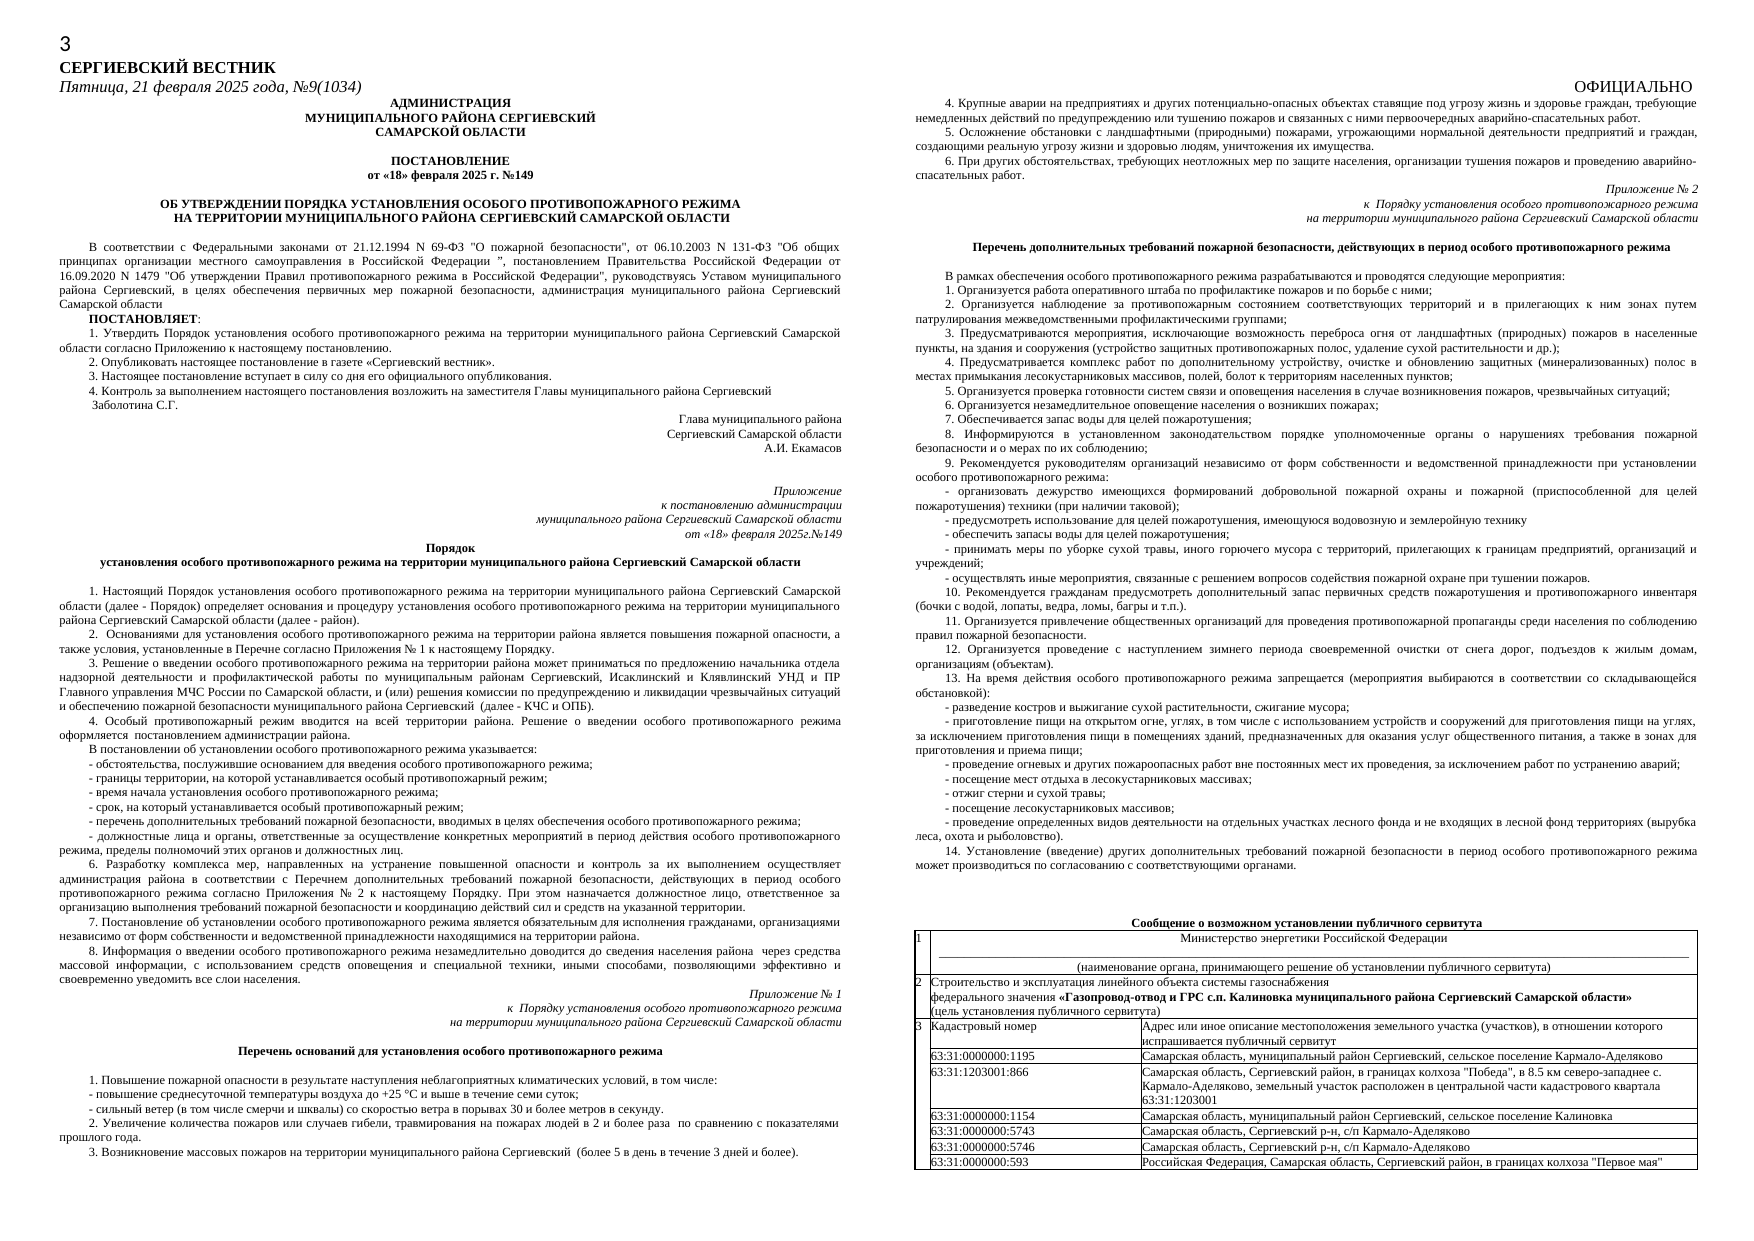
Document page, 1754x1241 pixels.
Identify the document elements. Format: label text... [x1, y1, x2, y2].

text - границы территории, на которой устанавливается особый противопожарный режим; [59, 771, 842, 785]
text 3. Настоящее постановление вступает в силу со дня его официального опубликования. [59, 369, 842, 383]
text 4. Крупные аварии на предприятиях и других потенциально-опасных объектах ставящие под угрозу жизнь и здоровье граждан, требующие немедленных действий по предупреждению или тушению пожаров и связанных с ними первоочередных аварийно-спасательных работ. [915, 96, 1698, 125]
text 2. Опубликовать настоящее постановление в газете «Сергиевский вестник». [59, 355, 842, 369]
table_cell 3 [916, 1019, 930, 1169]
text 5. Осложнение обстановки с ландшафтными (природными) пожарами, угрожающими нормальной деятельности предприятий и граждан, создающими реальную угрозу жизни и здоровью людям, уничтожения их имущества. [915, 125, 1698, 153]
text Сообщение о возможном установлении публичного сервитута [915, 915, 1698, 930]
text на территории муниципального района Сергиевский Самарской области [59, 1015, 842, 1029]
text к Порядку установления особого противопожарного режима [915, 197, 1698, 211]
text В соответствии с Федеральными законами от 21.12.1994 N 69-ФЗ "О пожарной безопасности", от 06.10.2003 N 131-ФЗ "Об общих принципах организации местного самоуправления в Российской Федерации ”, постановлением Правительства Российской Федерации от 16.09.2020 N 1479 "Об утверждении Правил противопожарного режима в Российской Федерации", руководствуясь Уставом муниципального района Сергиевский, в целях обеспечения первичных мер пожарной безопасности, администрация муниципального района Сергиевский Самарской области [59, 240, 842, 312]
text 13. На время действия особого противопожарного режима запрещается (мероприятия выбираются в соответствии со складывающейся обстановкой): [915, 671, 1698, 700]
text Заболотина С.Г. [59, 398, 842, 412]
table_cell 63:31:0000000:5746 [931, 1139, 1141, 1154]
text 3. Предусматриваются мероприятия, исключающие возможность переброса огня от ландшафтных (природных) пожаров в населенные пункты, на здания и сооружения (устройство защитных противопожарных полос, удаление сухой растительности и др.); [915, 326, 1698, 355]
text 14. Установление (введение) других дополнительных требований пожарной безопасности в период особого противопожарного режима может производиться по согласованию с соответствующими органами. [915, 843, 1698, 872]
text 8. Информируются в установленном законодательством порядке уполномоченные органы о нарушениях требования пожарной безопасности и о мерах по их соблюдению; [915, 427, 1698, 455]
table_cell Самарская область, Сергиевский р-н, с/п Кармало-Аделяково [1142, 1139, 1697, 1154]
text Перечень дополнительных требований пожарной безопасности, действующих в период особого противопожарного режима [915, 240, 1698, 254]
text Сергиевский Самарской области [59, 427, 842, 441]
text на территории муниципального района Сергиевский Самарской области [915, 211, 1698, 225]
text - приготовление пищи на открытом огне, углях, в том числе с использованием устройств и сооружений для приготовления пищи на углях, за исключением приготовления пищи в помещениях зданий, предназначенных для оказания услуг общественного питания, а также в зонах для приготовления и приема пищи; [915, 714, 1698, 757]
text 8. Информация о введении особого противопожарного режима незамедлительно доводится до сведения населения района через средства массовой информации, с использованием средств оповещения и специальной техники, иными способами, позволяющими эффективно и своевременно уведомить все слои населения. [59, 943, 842, 986]
text 1. Повышение пожарной опасности в результате наступления неблагоприятных климатических условий, в том числе: [59, 1073, 842, 1087]
text 1. Настоящий Порядок установления особого противопожарного режима на территории муниципального района Сергиевский Самарской области (далее - Порядок) определяет основания и процедуру установления особого противопожарного режима на территории муниципального района Сергиевский Самарской области (далее - район). [59, 584, 842, 627]
text ПОСТАНОВЛЯЕТ: [59, 312, 842, 326]
table_cell 63:31:0000000:593 [931, 1155, 1141, 1169]
text ПОСТАНОВЛЕНИЕ [59, 153, 842, 168]
text от «18» февраля 2025 г. №149 [59, 168, 842, 182]
text Глава муниципального района [59, 412, 842, 427]
text - предусмотреть использование для целей пожаротушения, имеющуюся водовозную и землеройную технику [915, 513, 1698, 527]
text 3. Возникновение массовых пожаров на территории муниципального района Сергиевский (более 5 в день в течение 3 дней и более). [59, 1144, 842, 1159]
table_cell Самарская область, муниципальный район Сергиевский, сельское поселение Кармало-Аделяково [1142, 1049, 1697, 1063]
table_cell 63:31:0000000:1195 [931, 1049, 1141, 1063]
text 9. Рекомендуется руководителям организаций независимо от форм собственности и ведомственной принадлежности при установлении особого противопожарного режима: [915, 455, 1698, 484]
text Порядок [59, 541, 842, 555]
text - организовать дежурство имеющихся формирований добровольной пожарной охраны и пожарной (приспособленной для целей пожаротушения) техники (при наличии таковой); [915, 484, 1698, 513]
text 7. Обеспечивается запас воды для целей пожаротушения; [915, 412, 1698, 427]
table_header 1 [916, 931, 930, 974]
text 6. Разработку комплекса мер, направленных на устранение повышенной опасности и контроль за их выполнением осуществляет администрация района в соответствии с Перечнем дополнительных требований пожарной безопасности, действующих в период особого противопожарного режима согласно Приложения № 2 к настоящему Порядку. При этом назначается должностное лицо, ответственное за организацию выполнения требований пожарной безопасности и координацию действий сил и средств на указанной территории. [59, 857, 842, 914]
table_cell 63:31:0000000:1154 [931, 1109, 1141, 1123]
text А.И. Екамасов [59, 441, 842, 455]
text - отжиг стерни и сухой травы; [915, 786, 1698, 800]
text 3. Решение о введении особого противопожарного режима на территории района может приниматься по предложению начальника отдела надзорной деятельности и профилактической работы по муниципальным районам Сергиевский, Исаклинский и Клявлинский УНД и ПР Главного управления МЧС России по Самарской области, и (или) решения комиссии по предупреждению и ликвидации чрезвычайных ситуаций и обеспечению пожарной безопасности муниципального района Сергиевский (далее - КЧС и ОПБ). [59, 656, 842, 713]
text - посещение мест отдыха в лесокустарниковых массивах; [915, 772, 1698, 786]
text - срок, на который устанавливается особый противопожарный режим; [59, 799, 842, 814]
text 6. При других обстоятельствах, требующих неотложных мер по защите населения, организации тушения пожаров и проведению аварийно-спасательных работ. [915, 153, 1698, 182]
text Приложение № 1 [59, 986, 842, 1001]
text к Порядку установления особого противопожарного режима [59, 1001, 842, 1015]
text АДМИНИСТРАЦИЯ [59, 96, 842, 110]
text В рамках обеспечения особого противопожарного режима разрабатываются и проводятся следующие мероприятия: [915, 268, 1698, 283]
text 2. Организуется наблюдение за противопожарным состоянием соответствующих территорий и в прилегающих к ним зонах путем патрулирования межведомственными профилактическими группами; [915, 297, 1698, 326]
text Перечень оснований для установления особого противопожарного режима [59, 1044, 842, 1058]
text 2. Увеличение количества пожаров или случаев гибели, травмирования на пожарах людей в 2 и более раза по сравнению с показателями прошлого года. [59, 1116, 842, 1144]
text 4. Особый противопожарный режим вводится на всей территории района. Решение о введении особого противопожарного режима оформляется постановлением администрации района. [59, 713, 842, 742]
text установления особого противопожарного режима на территории муниципального района Сергиевский Самарской области [59, 555, 842, 569]
table_cell 63:31:0000000:5743 [931, 1124, 1141, 1138]
table_cell Кадастровый номер [931, 1019, 1141, 1048]
table_cell Самарская область, Сергиевский район, в границах колхоза "Победа", в 8.5 км северо-западнее с. Кармало-Аделяково, земельный участок расположен в центральной части кадастрового квартала 63:31:1203001 [1142, 1064, 1697, 1107]
text - время начала установления особого противопожарного режима; [59, 785, 842, 799]
text - посещение лесокустарниковых массивов; [915, 800, 1698, 815]
text - разведение костров и выжигание сухой растительности, сжигание мусора; [915, 700, 1698, 714]
table_cell Строительство и эксплуатация линейного объекта системы газоснабжения федерального значения «Газопровод-отвод и ГРС с.п. Калиновка муниципального района Сергиевский Самарской области» (цель установления публичного сервитута) [931, 975, 1697, 1018]
text НА ТЕРРИТОРИИ МУНИЦИПАЛЬНОГО РАЙОНА СЕРГИЕВСКИЙ САМАРСКОЙ ОБЛАСТИ [59, 211, 842, 225]
text к постановлению администрации [59, 498, 842, 512]
text - проведение определенных видов деятельности на отдельных участках лесного фонда и не входящих в лесной фонд территориях (вырубка леса, охота и рыболовство). [915, 815, 1698, 843]
text - должностные лица и органы, ответственные за осуществление конкретных мероприятий в период действия особого противопожарного режима, пределы полномочий этих органов и должностных лиц. [59, 828, 842, 857]
table_cell Самарская область, муниципальный район Сергиевский, сельское поселение Калиновка [1142, 1109, 1697, 1123]
text Приложение № 2 [915, 182, 1698, 197]
text 11. Организуется привлечение общественных организаций для проведения противопожарной пропаганды среди населения по соблюдению правил пожарной безопасности. [915, 613, 1698, 642]
table_cell 2 [916, 975, 930, 1018]
text САМАРСКОЙ ОБЛАСТИ [59, 125, 842, 139]
text - принимать меры по уборке сухой травы, иного горючего мусора с территорий, прилегающих к границам предприятий, организаций и учреждений; [915, 542, 1698, 570]
text МУНИЦИПАЛЬНОГО РАЙОНА СЕРГИЕВСКИЙ [59, 110, 842, 125]
table_cell Самарская область, Сергиевский р-н, с/п Кармало-Аделяково [1142, 1124, 1697, 1138]
table_header Министерство энергетики Российской Федерации ________________________________________________________________________________________________________________________ (наименование органа, принимающего решение об установлении публичного сервитута) [931, 931, 1697, 974]
text ОБ УТВЕРЖДЕНИИ ПОРЯДКА УСТАНОВЛЕНИЯ ОСОБОГО ПРОТИВОПОЖАРНОГО РЕЖИМА [59, 197, 842, 211]
text - проведение огневых и других пожароопасных работ вне постоянных мест их проведения, за исключением работ по устранению аварий; [915, 757, 1698, 772]
table_cell Адрес или иное описание местоположения земельного участка (участков), в отношении которого испрашивается публичный сервитут [1142, 1019, 1697, 1048]
table_cell 63:31:1203001:866 [931, 1064, 1141, 1107]
text 6. Организуется незамедлительное оповещение населения о возникших пожарах; [915, 398, 1698, 412]
text - перечень дополнительных требований пожарной безопасности, вводимых в целях обеспечения особого противопожарного режима; [59, 814, 842, 828]
text - обеспечить запасы воды для целей пожаротушения; [915, 527, 1698, 542]
text от «18» февраля 2025г.№149 [59, 526, 842, 541]
text 1. Утвердить Порядок установления особого противопожарного режима на территории муниципального района Сергиевский Самарской области согласно Приложению к настоящему постановлению. [59, 326, 842, 355]
text муниципального района Сергиевский Самарской области [59, 512, 842, 526]
table_cell Российская Федерация, Самарская область, Сергиевский район, в границах колхоза "Первое мая" [1142, 1155, 1697, 1169]
text - сильный ветер (в том числе смерчи и шквалы) со скоростью ветра в порывах 30 и более метров в секунду. [59, 1101, 842, 1116]
text 7. Постановление об установлении особого противопожарного режима является обязательным для исполнения гражданами, организациями независимо от форм собственности и ведомственной принадлежности находящимися на территории района. [59, 914, 842, 943]
text 10. Рекомендуется гражданам предусмотреть дополнительный запас первичных средств пожаротушения и противопожарного инвентаря (бочки с водой, лопаты, ведра, ломы, багры и т.п.). [915, 585, 1698, 613]
text 4. Контроль за выполнением настоящего постановления возложить на заместителя Главы муниципального района Сергиевский [59, 383, 842, 398]
text В постановлении об установлении особого противопожарного режима указывается: [59, 742, 842, 756]
text Приложение [59, 483, 842, 498]
text 1. Организуется работа оперативного штаба по профилактике пожаров и по борьбе с ними; [915, 283, 1698, 297]
text 5. Организуется проверка готовности систем связи и оповещения населения в случае возникновения пожаров, чрезвычайных ситуаций; [915, 383, 1698, 398]
text 4. Предусматривается комплекс работ по дополнительному устройству, очистке и обновлению защитных (минерализованных) полос в местах примыкания лесокустарниковых массивов, полей, болот к территориям населенных пунктов; [915, 355, 1698, 383]
text - осуществлять иные мероприятия, связанные с решением вопросов содействия пожарной охране при тушении пожаров. [915, 570, 1698, 585]
text 12. Организуется проведение с наступлением зимнего периода своевременной очистки от снега дорог, подъездов к жилым домам, организациям (объектам). [915, 642, 1698, 671]
text - обстоятельства, послужившие основанием для введения особого противопожарного режима; [59, 756, 842, 771]
text - повышение среднесуточной температуры воздуха до +25 °C и выше в течение семи суток; [59, 1087, 842, 1101]
text 2. Основаниями для установления особого противопожарного режима на территории района является повышения пожарной опасности, а также условия, установленные в Перечне согласно Приложения № 1 к настоящему Порядку. [59, 627, 842, 656]
